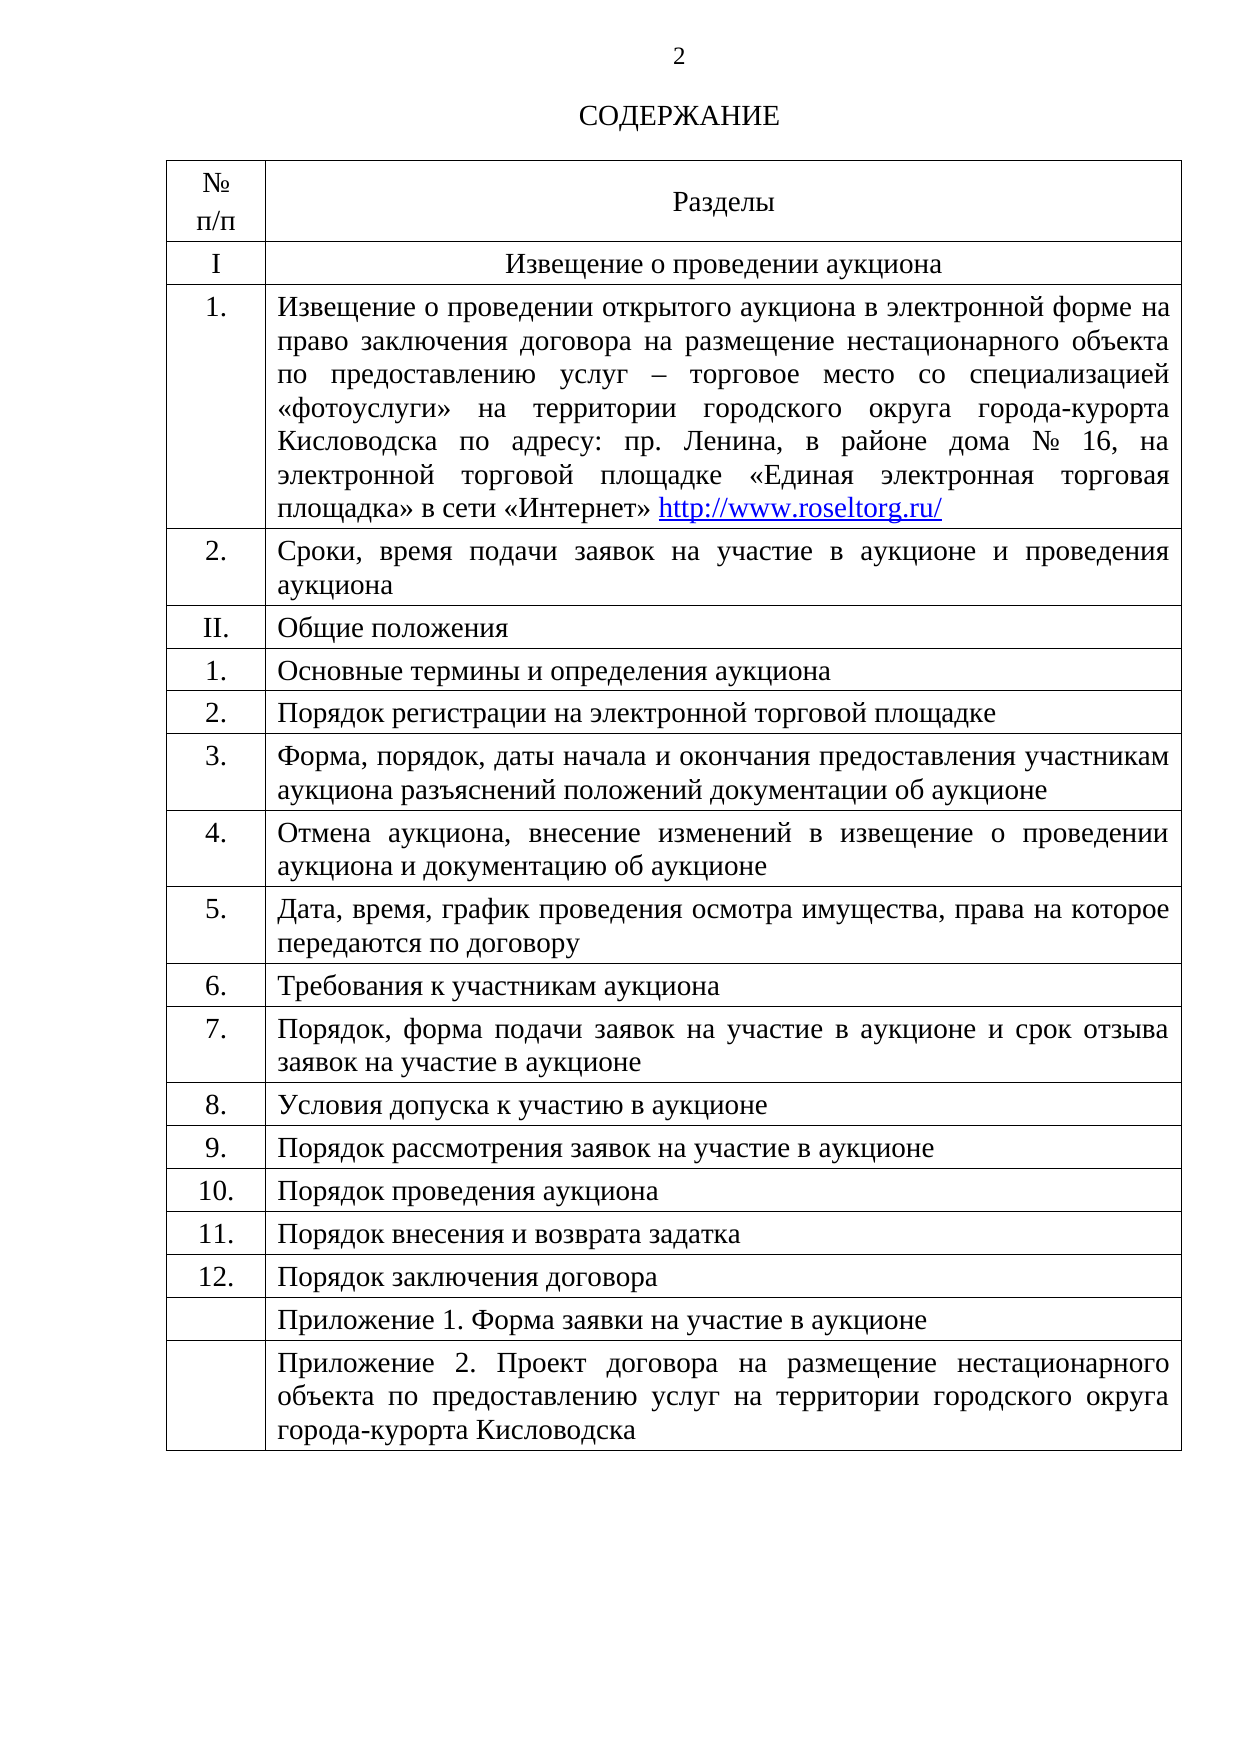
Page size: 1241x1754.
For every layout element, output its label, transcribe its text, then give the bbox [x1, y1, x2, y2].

table_cell Общие положения [266, 606, 1181, 647]
table_header Разделы [266, 161, 1181, 241]
table_header № п/п [167, 161, 265, 241]
table_cell 9. [167, 1126, 265, 1168]
table_cell Порядок, форма подачи заявок на участие в аукционе и срок отзыва заявок на участие в аукционе [266, 1007, 1181, 1082]
table_cell 8. [167, 1083, 265, 1125]
table_cell 7. [167, 1007, 265, 1082]
table_cell 2. [167, 529, 265, 604]
table_cell Порядок заключения договора [266, 1255, 1181, 1297]
table_cell Приложение 1. Форма заявки на участие в аукционе [266, 1298, 1181, 1339]
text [177, 98, 1181, 132]
table_cell Порядок проведения аукциона [266, 1169, 1181, 1211]
table_cell 12. [167, 1255, 265, 1297]
table_cell Дата, время, график проведения осмотра имущества, права на которое передаются по договору [266, 887, 1181, 963]
table_cell II. [167, 606, 265, 647]
table_cell 2. [167, 691, 265, 733]
table_cell I [167, 242, 265, 284]
table_cell 3. [167, 734, 265, 810]
table_cell 6. [167, 964, 265, 1006]
table_cell 4. [167, 811, 265, 886]
table_cell [167, 1341, 265, 1449]
table_cell Отмена аукциона, внесение изменений в извещение о проведении аукциона и документацию об аукционе [266, 811, 1181, 886]
table_cell Порядок внесения и возврата задатка [266, 1212, 1181, 1254]
table_cell Порядок регистрации на электронной торговой площадке [266, 691, 1181, 733]
table_cell Приложение 2. Проект договора на размещение нестационарного объекта по предоставлению услуг на территории городского округа города-курорта Кисловодска [266, 1341, 1181, 1449]
table_cell 10. [167, 1169, 265, 1211]
table_cell 5. [167, 887, 265, 963]
table_cell 1. [167, 285, 265, 528]
table_cell Извещение о проведении открытого аукциона в электронной форме на право заключения договора на размещение нестационарного объекта по предоставлению услуг – торговое место со специализацией «фотоуслуги» на территории городского округа города-курорта Кисловодска по адресу: пр. Ленина, в районе дома № 16, на электронной торговой площадке «Единая электронная торговая площадка» в сети «Интернет» http://www.roseltorg.ru/ [266, 285, 1181, 528]
table_cell Форма, порядок, даты начала и окончания предоставления участникам аукциона разъяснений положений документации об аукционе [266, 734, 1181, 810]
table_cell Основные термины и определения аукциона [266, 649, 1181, 690]
table_cell Извещение о проведении аукциона [266, 242, 1181, 284]
table_cell [167, 1298, 265, 1339]
table_cell Условия допуска к участию в аукционе [266, 1083, 1181, 1125]
table_cell Требования к участникам аукциона [266, 964, 1181, 1006]
table_cell 11. [167, 1212, 265, 1254]
table_cell Порядок рассмотрения заявок на участие в аукционе [266, 1126, 1181, 1168]
table_cell 1. [167, 649, 265, 690]
table_cell Сроки, время подачи заявок на участие в аукционе и проведения аукциона [266, 529, 1181, 604]
